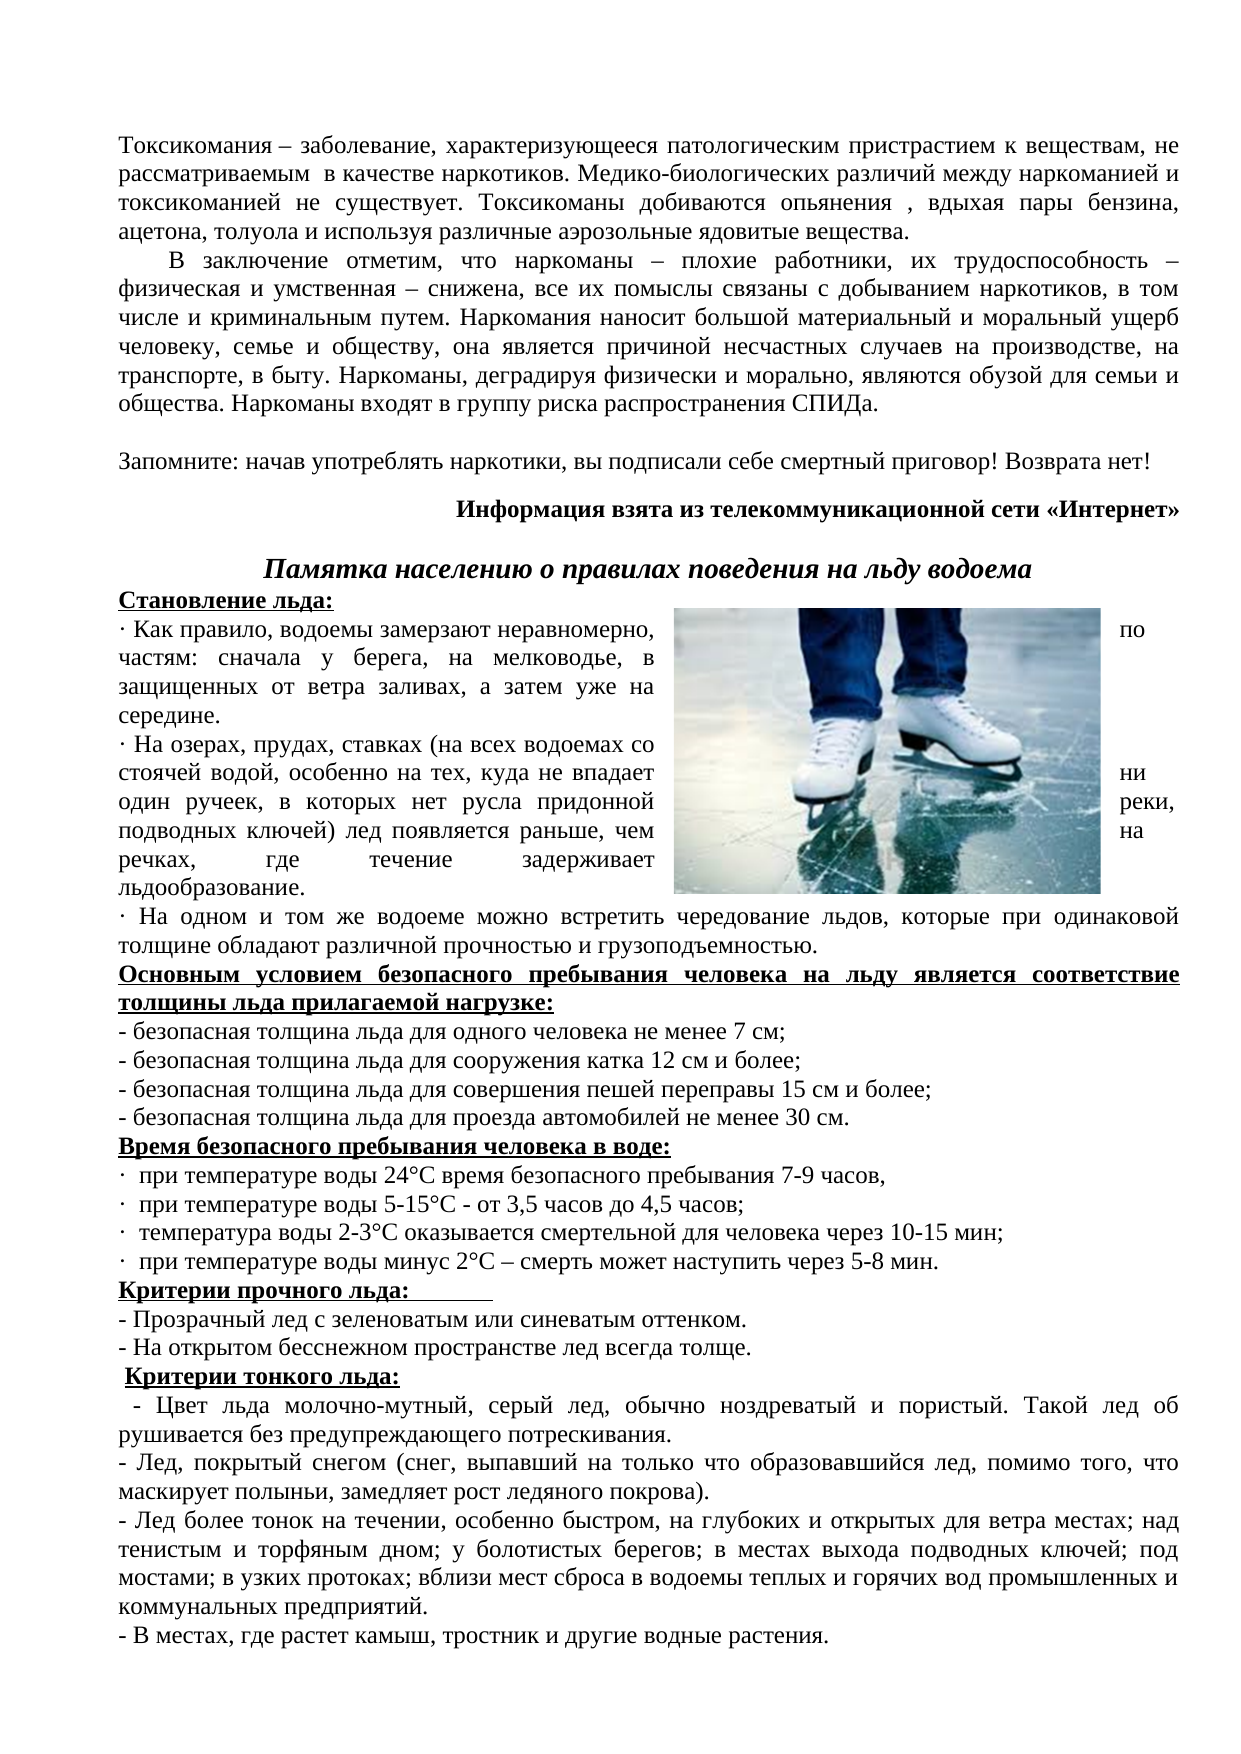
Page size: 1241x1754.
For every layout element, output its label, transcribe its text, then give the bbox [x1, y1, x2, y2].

text - безопасная толщина льда для одного человека не менее ; [118, 1016, 1180, 1045]
text · при температуре воды 5-15°С - от 3,5 часов до 4,5 часов; [118, 1189, 1180, 1217]
text · Как правило, водоемы замерзают неравномерно, по частям: сначала у берега, на мелководье, в защищенных от ветра заливах, а затем уже на середине. [118, 614, 672, 729]
text Время безопасного пребывания человека в воде: [118, 1131, 1180, 1160]
text Становление льда: [118, 585, 1180, 614]
text - На открытом бесснежном пространстве лед всегда толще. [118, 1332, 1180, 1361]
picture [672, 608, 1101, 893]
text Основным условием безопасного пребывания человека на льду является соответствие толщины льда прилагаемой нагрузке: [118, 959, 1180, 984]
text - Цвет льда молочно-мутный, серый лед, обычно ноздреватый и пористый. Такой лед об рушивается без предупреждающего потрескивания. [118, 1390, 1180, 1447]
text - Лед, покрытый снегом (снег, выпавший на только что образовавшийся лед, помимо того, что маскирует полыньи, замедляет рост ледяного покрова). [118, 1447, 1180, 1505]
text Токсикомания – заболевание, характеризующееся патологическим пристрастием к веществам, не рассматриваемым в качестве наркотиков. Медико-биологических различий между наркоманией и токсикоманией не существует. Токсикоманы добиваются опьянения , вдыхая пары бензина, ацетона, толуола и используя различные аэрозольные ядовитые вещества. [118, 130, 1180, 245]
text - В местах, где растет камыш, тростник и другие водные растения. [118, 1620, 1180, 1649]
text · при температуре воды минус 2°С – смерть может наступить через 5-8 мин. [118, 1246, 1180, 1275]
text Основным условием безопасного пребывания человека на льду является соответствие толщины льда прилагаемой нагрузке: [118, 985, 1180, 1016]
text - безопасная толщина льда для сооружения катка и более; [118, 1045, 1180, 1074]
text - Прозрачный лед с зеленоватым или синеватым оттенком. [118, 1304, 1180, 1332]
text Памятка населению о правилах поведения на льду водоема [118, 551, 1180, 585]
text Информация взята из телекоммуникационной сети «Интернет» [118, 494, 1180, 523]
text · температура воды 2-3°С оказывается смертельной для человека через 10-15 мин; [118, 1217, 1180, 1246]
text Критерии прочного льда: [118, 1275, 1180, 1304]
text · Как правило, водоемы замерзают неравномерно, по частям: сначала у берега, на мелководье, в защищенных от ветра заливах, а затем уже на середине. [1101, 614, 1180, 729]
text · На одном и том же водоеме можно встретить чередование льдов, которые при одинаковой толщине обладают различной прочностью и грузоподъемностью. [118, 901, 1180, 959]
text Запомните: начав употреблять наркотики, вы подписали себе смертный приговор! Возврата нет! [118, 446, 1180, 475]
text Критерии тонкого льда: [118, 1361, 1180, 1390]
text - Лед более тонок на течении, особенно быстром, на глубоких и открытых для ветра местах; над тенистым и торфяным дном; у болотистых берегов; в местах выхода подводных ключей; под мостами; в узких протоках; вблизи мест сброса в водоемы теплых и горячих вод промышленных и коммунальных предприятий. [118, 1505, 1180, 1620]
text · На озерах, прудах, ставках (на всех водоемах со стоячей водой, особенно на тех, куда не впадает ни один ручеек, в которых нет русла придонной реки, подводных ключей) лед появляется раньше, чем на речках, где течение задерживает льдообразование. [118, 729, 1180, 901]
text В заключение отметим, что наркоманы – плохие работники, их трудоспособность – физическая и умственная – снижена, все их помыслы связаны с добыванием наркотиков, в том числе и криминальным путем. Наркомания наносит большой материальный и моральный ущерб человеку, семье и обществу, она является причиной несчастных случаев на производстве, на транспорте, в быту. Наркоманы, деградируя физически и морально, являются обузой для семьи и общества. Наркоманы входят в группу риска распространения СПИДа. [118, 245, 1180, 417]
text - безопасная толщина льда для совершения пешей переправы и более; [118, 1074, 1180, 1102]
text - безопасная толщина льда для проезда автомобилей не менее . [118, 1102, 1180, 1131]
text · при температуре воды 24°С время безопасного пребывания 7-9 часов, [118, 1160, 1180, 1189]
